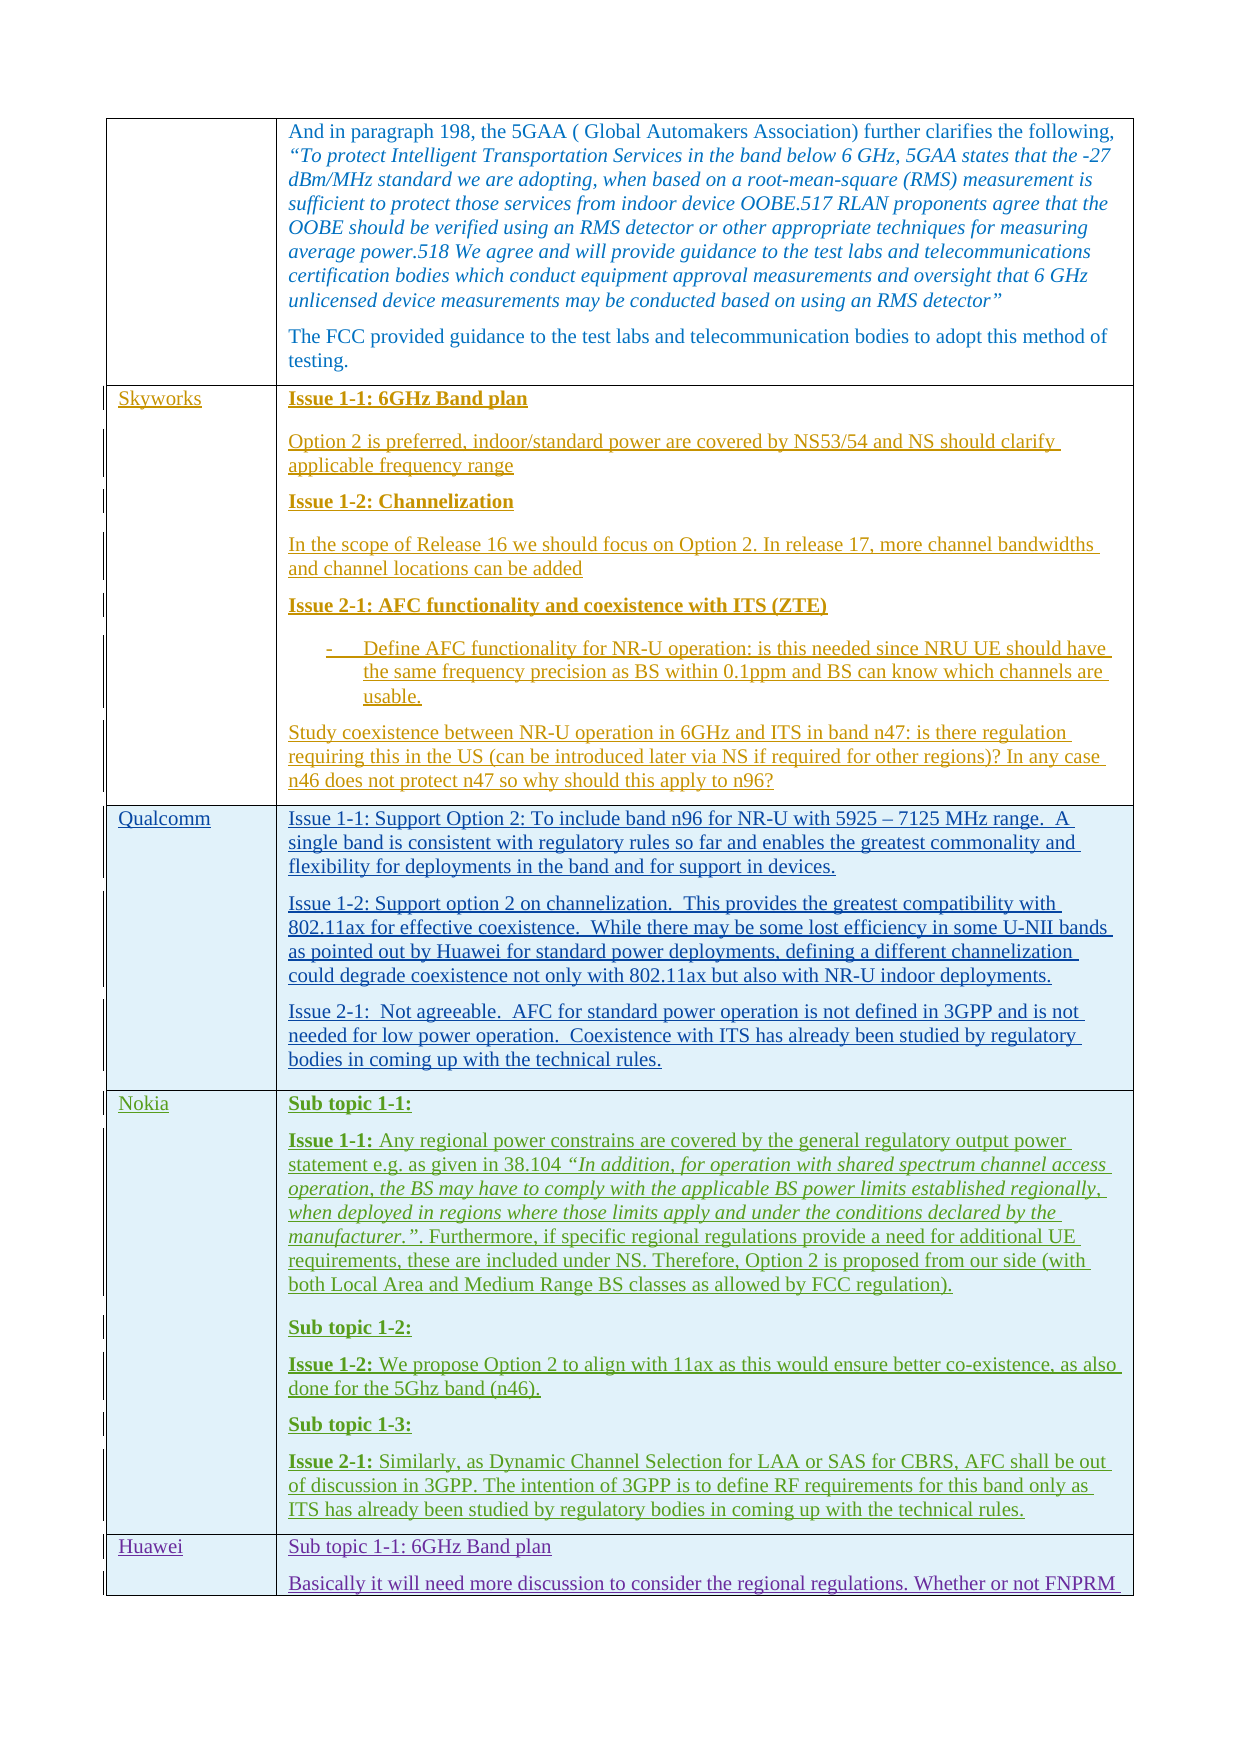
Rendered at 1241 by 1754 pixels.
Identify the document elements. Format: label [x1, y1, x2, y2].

table_cell [107, 386, 276, 805]
table_cell [277, 119, 1133, 385]
table_cell [107, 119, 276, 385]
table_cell [277, 386, 1133, 805]
